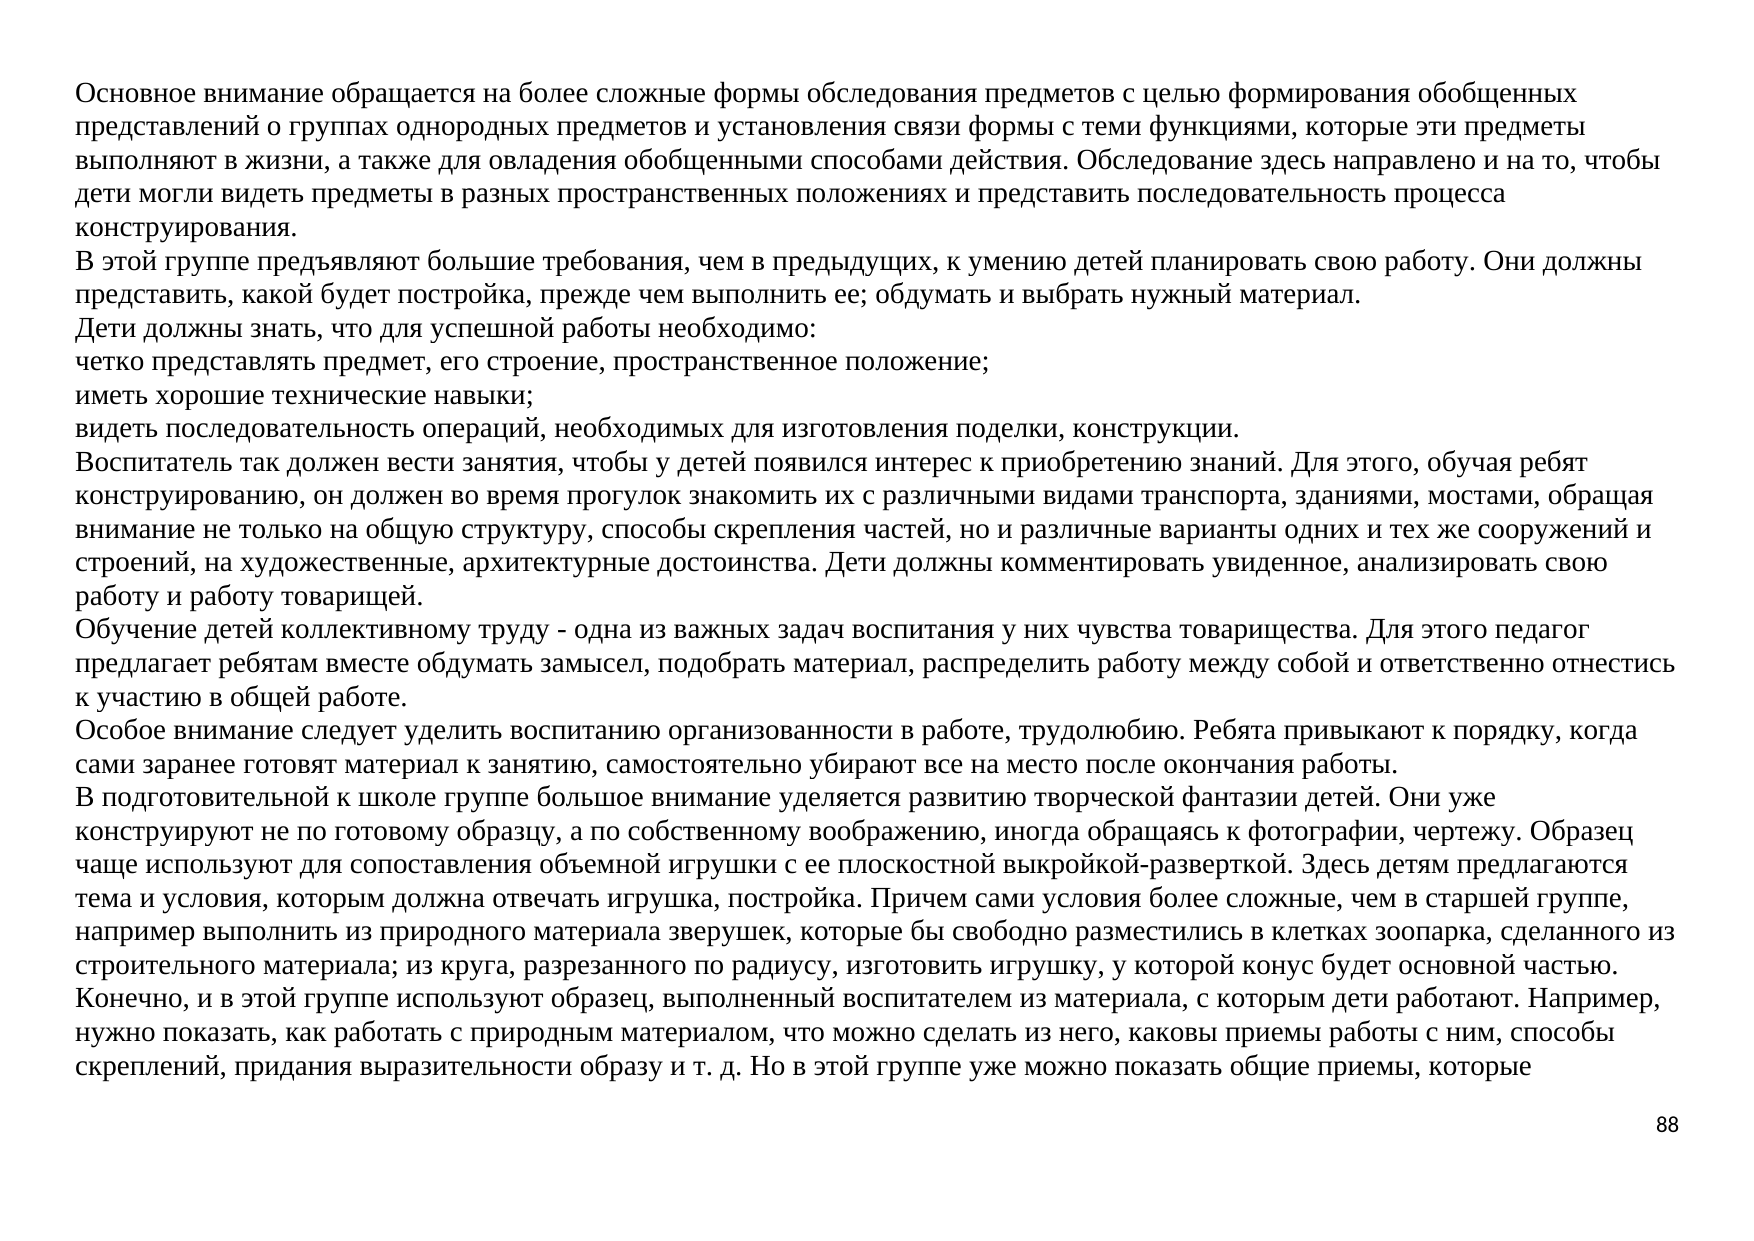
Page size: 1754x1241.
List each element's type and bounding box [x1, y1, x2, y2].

text [75, 75, 1679, 1081]
